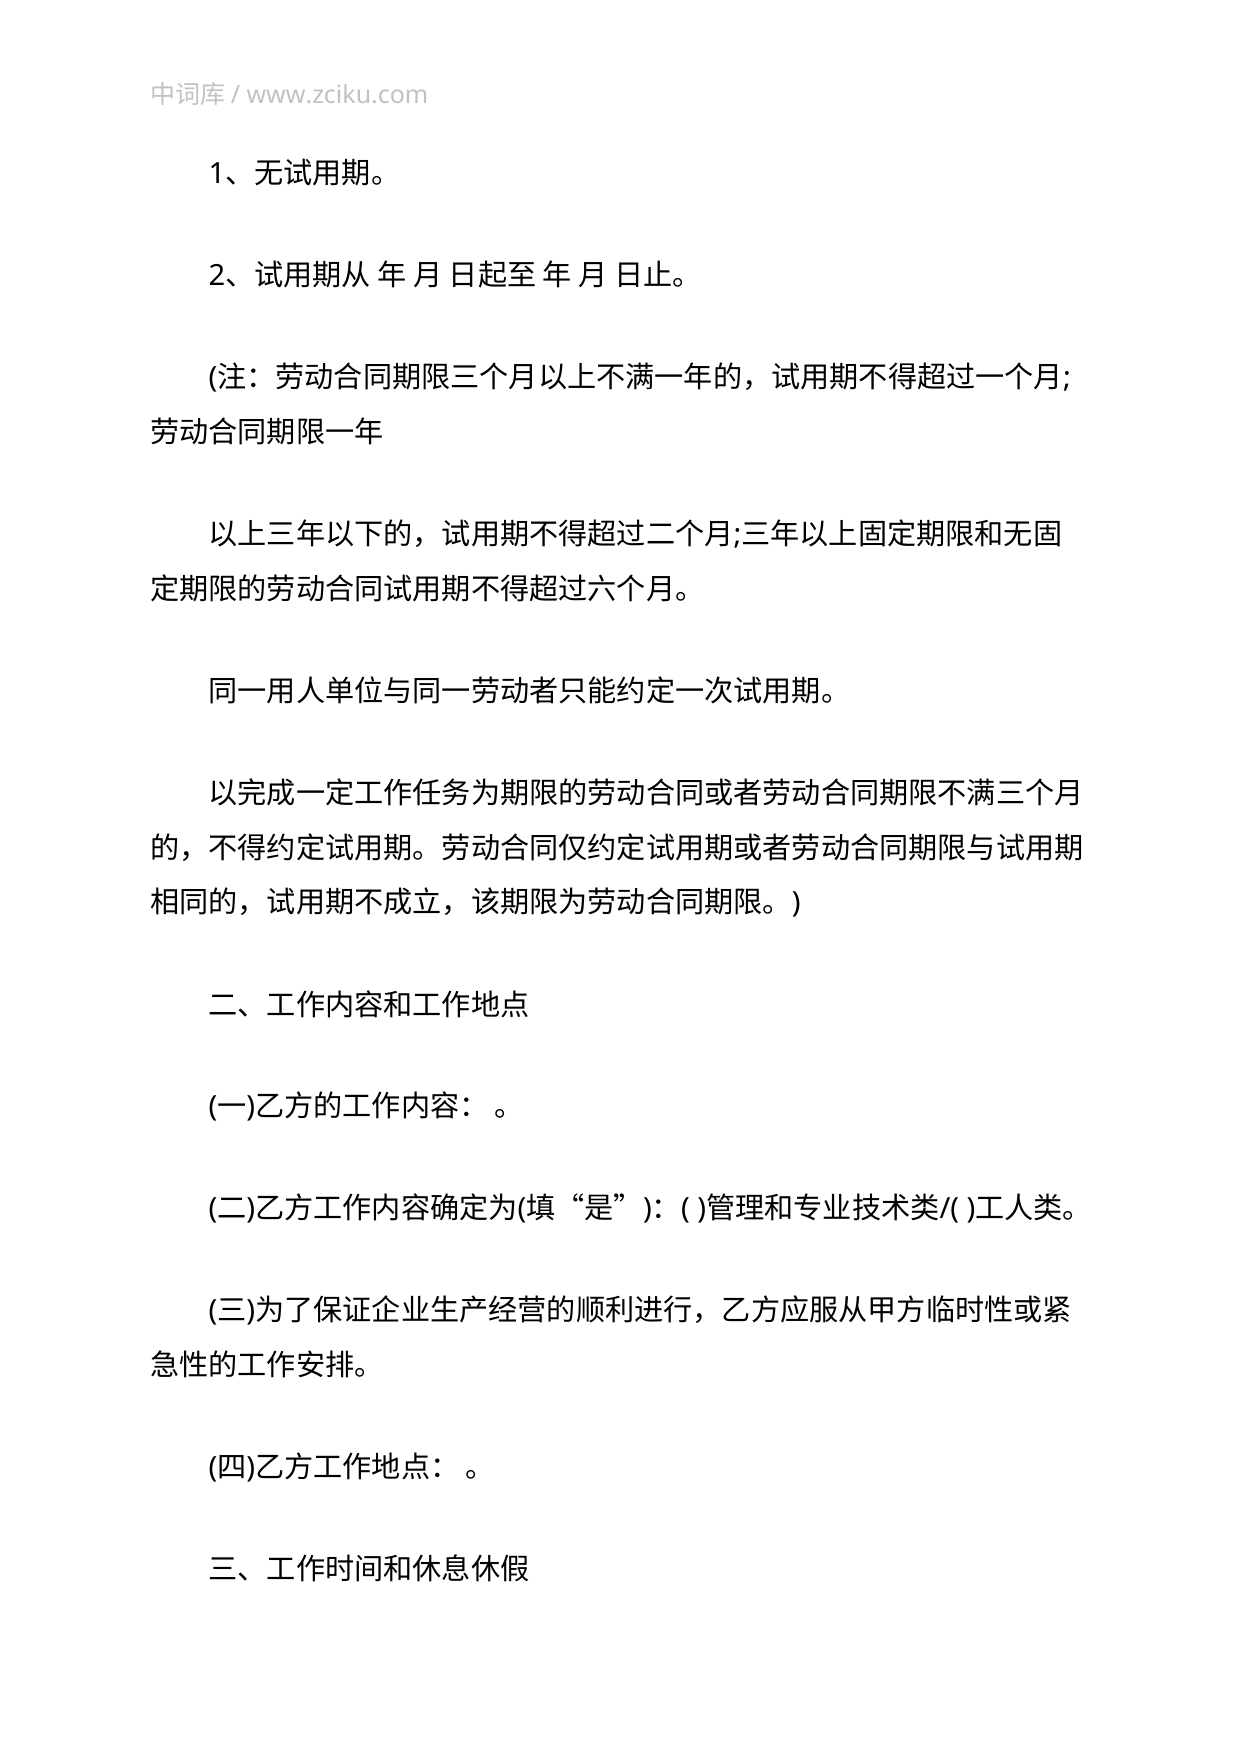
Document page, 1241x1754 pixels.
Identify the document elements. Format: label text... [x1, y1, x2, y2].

text 2、试用期从 年 月 日起至 年 月 日止。 [150, 252, 1090, 294]
text 三、工作时间和休息休假 [150, 1546, 1090, 1588]
text 以上三年以下的，试用期不得超过二个月;三年以上固定期限和无固定期限的劳动合同试用期不得超过六个月。 [150, 511, 1090, 608]
text 1、无试用期。 [150, 150, 1090, 192]
text 以完成一定工作任务为期限的劳动合同或者劳动合同期限不满三个月的，不得约定试用期。劳动合同仅约定试用期或者劳动合同期限与试用期相同的，试用期不成立，该期限为劳动合同期限。) [150, 769, 1090, 921]
text 二、工作内容和工作地点 [150, 981, 1090, 1023]
text (二)乙方工作内容确定为(填“是”)：( )管理和专业技术类/( )工人类。 [150, 1185, 1090, 1227]
text (一)乙方的工作内容： 。 [150, 1083, 1090, 1125]
text (四)乙方工作地点： 。 [150, 1443, 1090, 1486]
text (注：劳动合同期限三个月以上不满一年的，试用期不得超过一个月;劳动合同期限一年 [150, 354, 1090, 451]
text (三)为了保证企业生产经营的顺利进行，乙方应服从甲方临时性或紧急性的工作安排。 [150, 1287, 1090, 1384]
text 同一用人单位与同一劳动者只能约定一次试用期。 [150, 667, 1090, 710]
